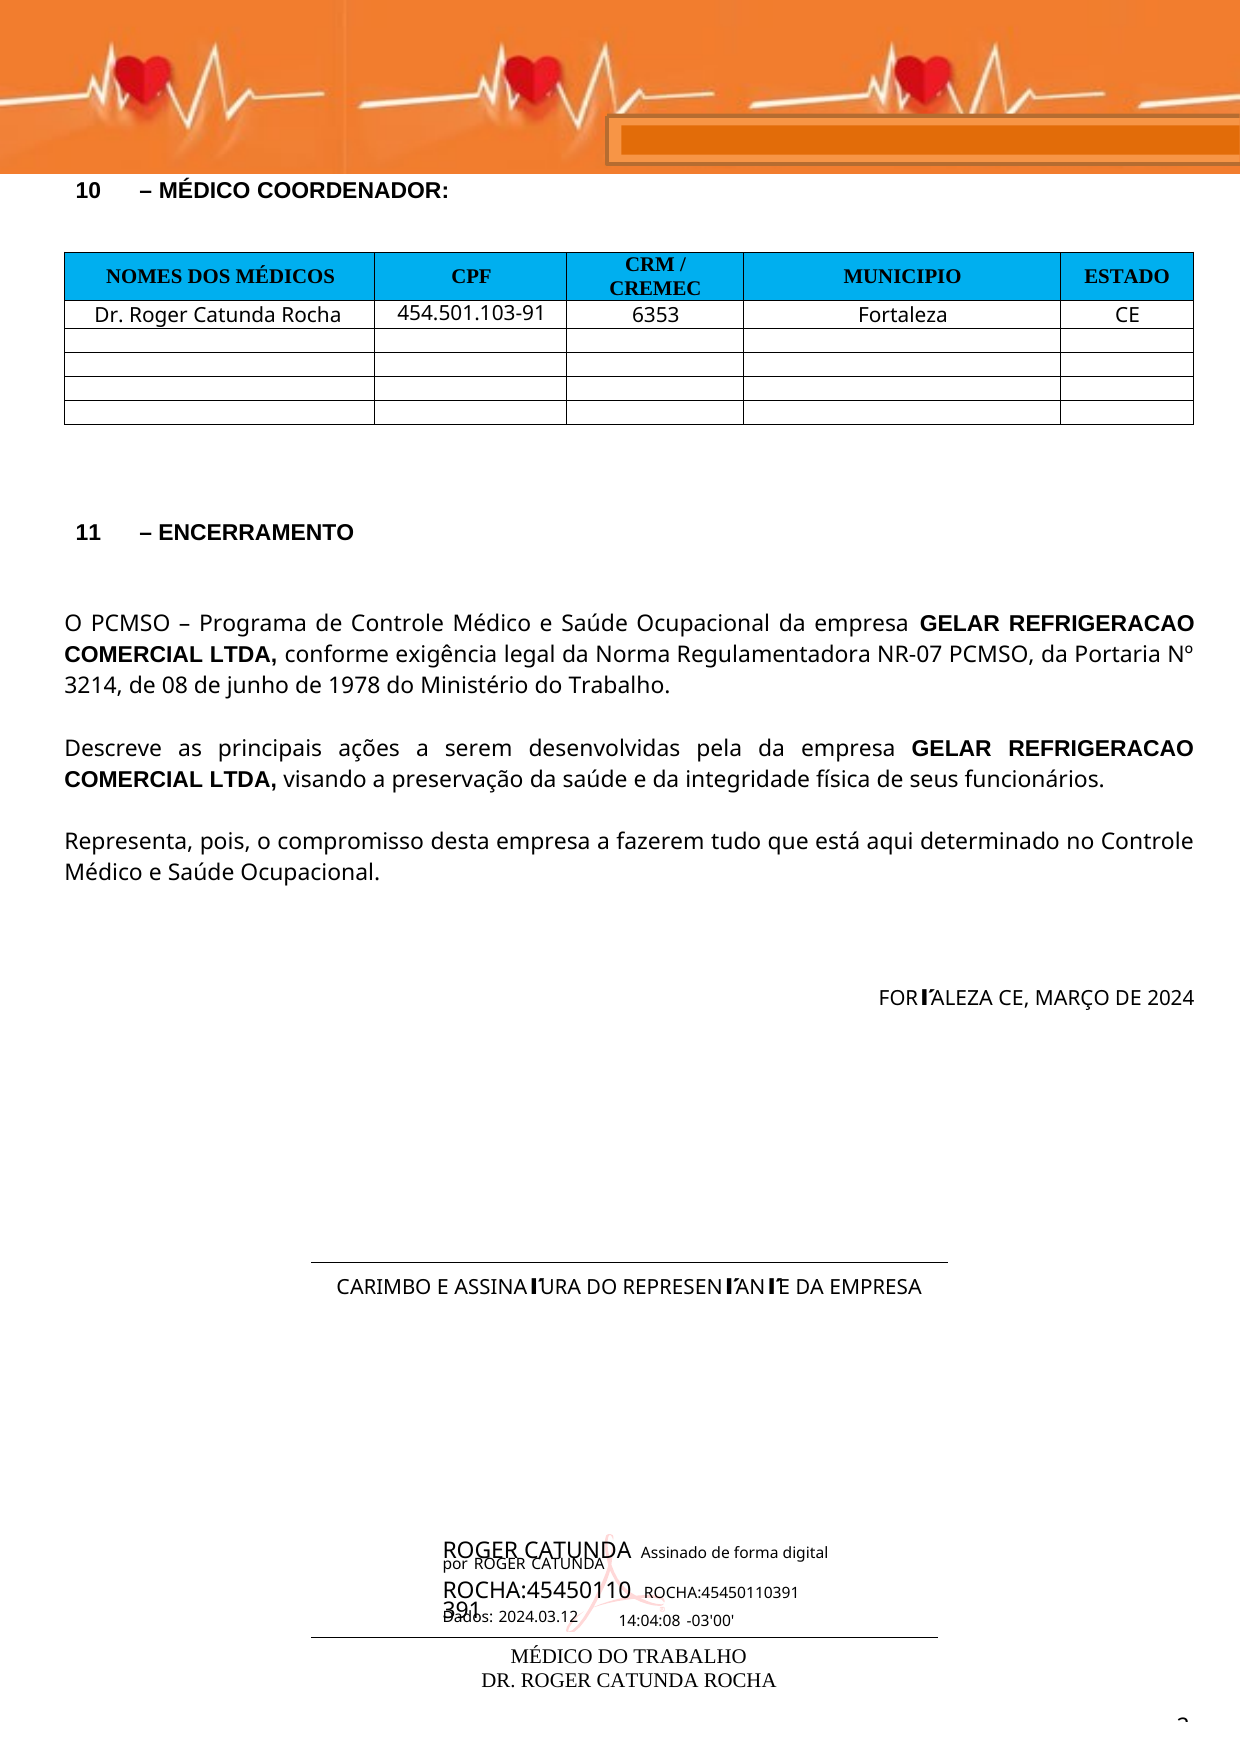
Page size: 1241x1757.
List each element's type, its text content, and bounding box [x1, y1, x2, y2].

table_cell CE [1061, 301, 1193, 328]
table_cell [744, 353, 1060, 376]
table_cell [65, 329, 374, 352]
table_cell [65, 377, 374, 399]
text FORľALEZA CE, MARÇO DE 2024 [52, 983, 1194, 1011]
table_cell [375, 329, 566, 352]
text CARIMBO E ASSINAľURA DO REPRESENľANľE DA EMPRESA [200, 1272, 1057, 1300]
table_cell 6353 [567, 301, 743, 328]
table_header CPF [375, 253, 566, 300]
table_header ESTADO [1061, 253, 1193, 300]
table_header CRM / CREMEC [567, 253, 743, 300]
table_cell Fortaleza [744, 301, 1060, 328]
table_cell 454.501.103-91 [375, 301, 566, 328]
table_cell [375, 377, 566, 399]
picture [0, 0, 1240, 174]
table_cell [1061, 377, 1193, 399]
table_cell [65, 353, 374, 376]
subtitle – MÉDICO COORDENADOR: [75, 177, 1207, 203]
table_header NOMES DOS MÉDICOS [65, 253, 374, 300]
table_cell [1061, 329, 1193, 352]
table_cell [1061, 401, 1193, 423]
table_cell [375, 353, 566, 376]
table_header MUNICIPIO [744, 253, 1060, 300]
text Descreve as principais ações a serem desenvolvidas pela da empresa GELAR REFRIGERACAO COMERCIAL LTDA, visando a preservação da saúde e da integridade física de seus funcionários. [64, 732, 1194, 794]
table_cell [744, 401, 1060, 423]
table_cell [567, 401, 743, 423]
table_cell [375, 401, 566, 423]
text MÉDICO DO TRABALHO DR. ROGER CATUNDA ROCHA [481, 1540, 778, 1692]
table_cell [744, 329, 1060, 352]
table_cell [567, 329, 743, 352]
text O PCMSO – Programa de Controle Médico e Saúde Ocupacional da empresa GELAR REFRIGERACAO COMERCIAL LTDA, conforme exigência legal da Norma Regulamentadora NR-07 PCMSO, da Portaria Nº 3214, de 08 de junho de 1978 do Ministério do Trabalho. [64, 607, 1195, 700]
table_cell [65, 401, 374, 423]
table_cell [567, 377, 743, 399]
subtitle – ENCERRAMENTO [75, 519, 1207, 546]
text Representa, pois, o compromisso desta empresa a fazerem tudo que está aqui determinado no Controle Médico e Saúde Ocupacional. [64, 825, 1195, 887]
table_cell [1061, 353, 1193, 376]
table_cell [744, 377, 1060, 399]
table_cell [567, 353, 743, 376]
table_cell Dr. Roger Catunda Rocha [65, 301, 374, 328]
